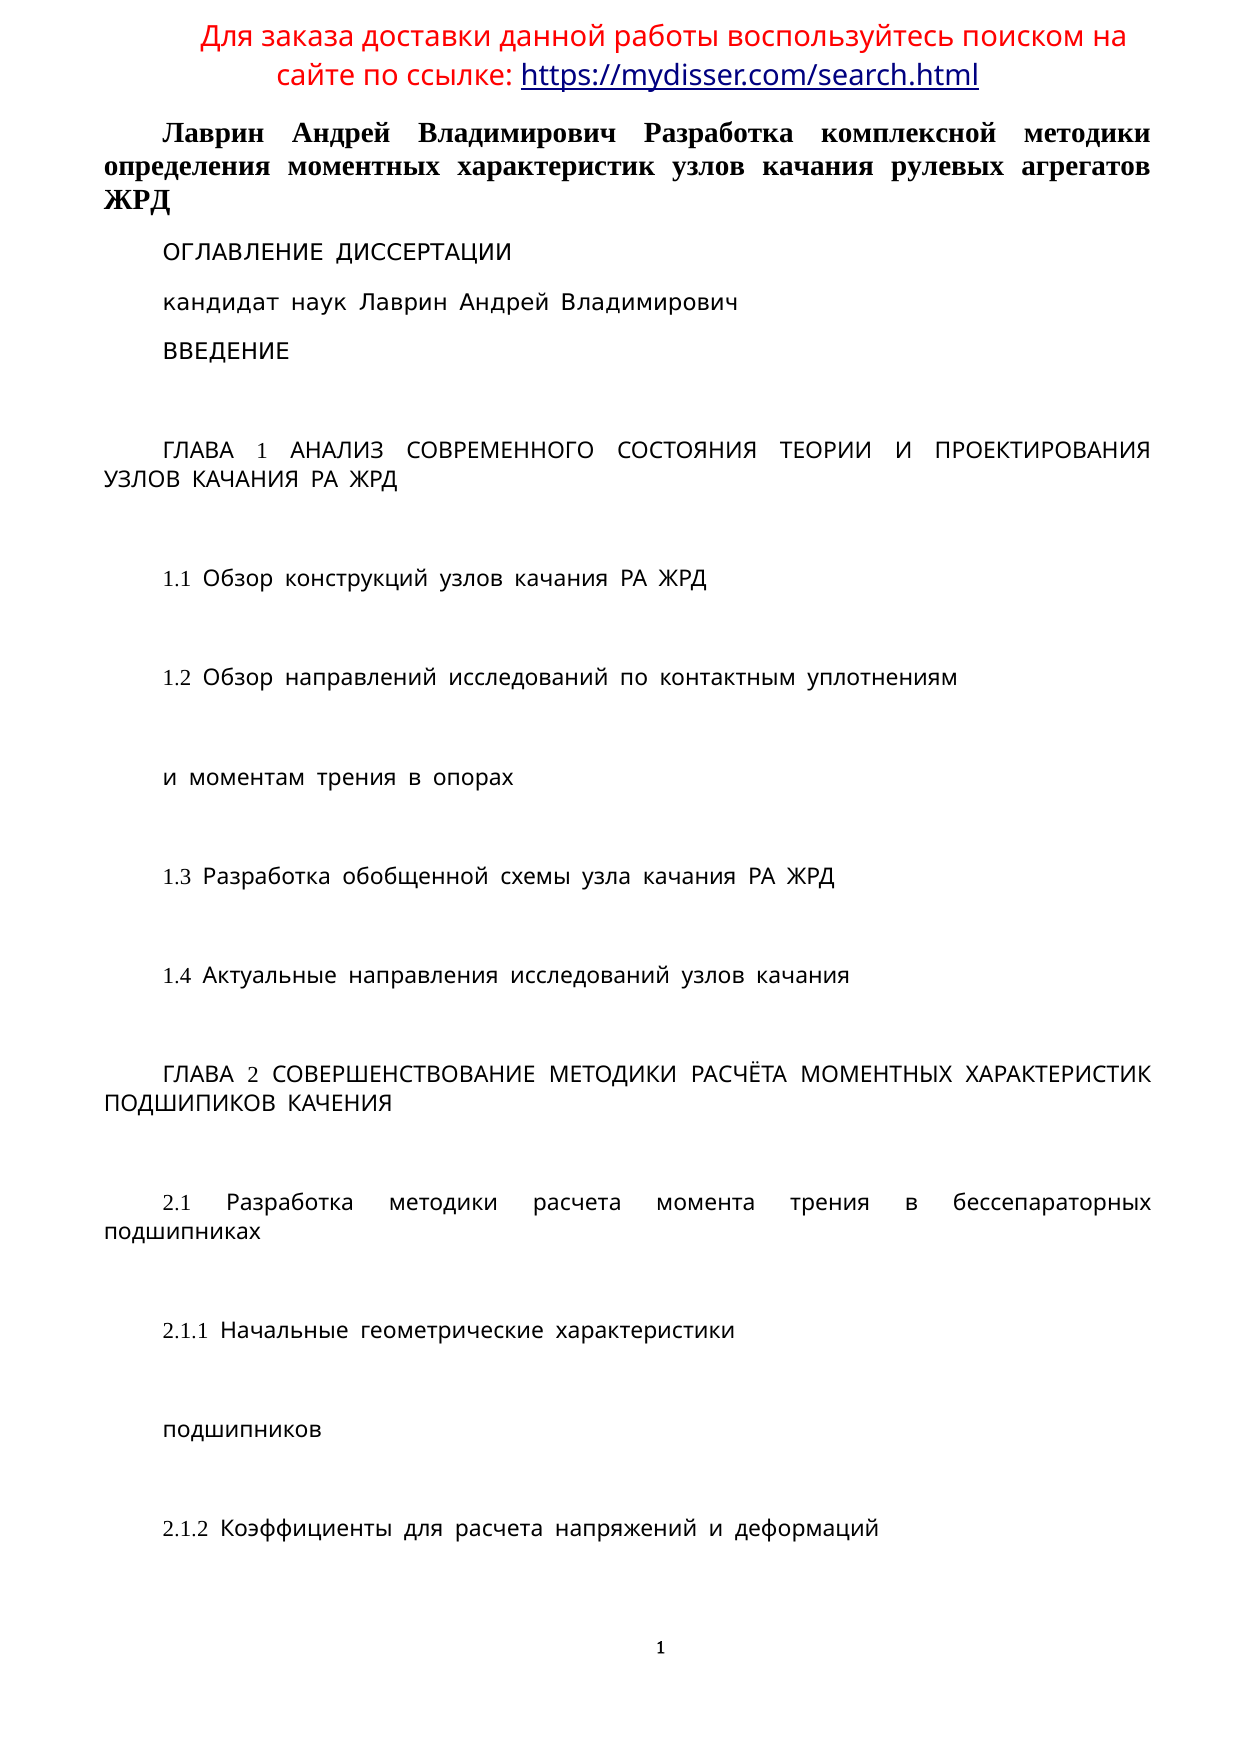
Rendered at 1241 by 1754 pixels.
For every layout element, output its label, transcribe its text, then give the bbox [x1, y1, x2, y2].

text 1.4 Актуальные направления исследований узлов качания [103, 959, 1152, 988]
text ГЛАВА 2 СОВЕРШЕНСТВОВАНИЕ МЕТОДИКИ РАСЧЁТА МОМЕНТНЫХ ХАРАКТЕРИСТИК ПОДШИПИКОВ КАЧЕНИЯ [103, 1058, 1152, 1116]
text 1.3 Разработка обобщенной схемы узла качания РА ЖРД [103, 860, 1152, 889]
text 2.1 Разработка методики расчета момента трения в бессепараторных подшипниках [103, 1186, 1152, 1244]
text Лаврин Андрей Владимирович Разработка комплексной методики определения моментных характеристик узлов качания рулевых агрегатов ЖРД [103, 115, 1152, 216]
text ГЛАВА 1 АНАЛИЗ СОВРЕМЕННОГО СОСТОЯНИЯ ТЕОРИИ И ПРОЕКТИРОВАНИЯ УЗЛОВ КАЧАНИЯ РА ЖРД [103, 435, 1152, 492]
text ОГЛАВЛЕНИЕ ДИССЕРТАЦИИ [103, 236, 1152, 265]
text кандидат наук Лаврин Андрей Владимирович [103, 286, 1152, 315]
text и моментам трения в опорах [103, 761, 1152, 790]
text 1.2 Обзор направлений исследований по контактным уплотнениям [103, 662, 1152, 691]
text подшипников [103, 1413, 1152, 1442]
text 2.1.1 Начальные геометрические характеристики [103, 1314, 1152, 1343]
text 1.1 Обзор конструкций узлов качания РА ЖРД [103, 563, 1152, 591]
text ВВЕДЕНИЕ [103, 336, 1152, 364]
text 2.1.2 Коэффициенты для расчета напряжений и деформаций [103, 1513, 1152, 1541]
